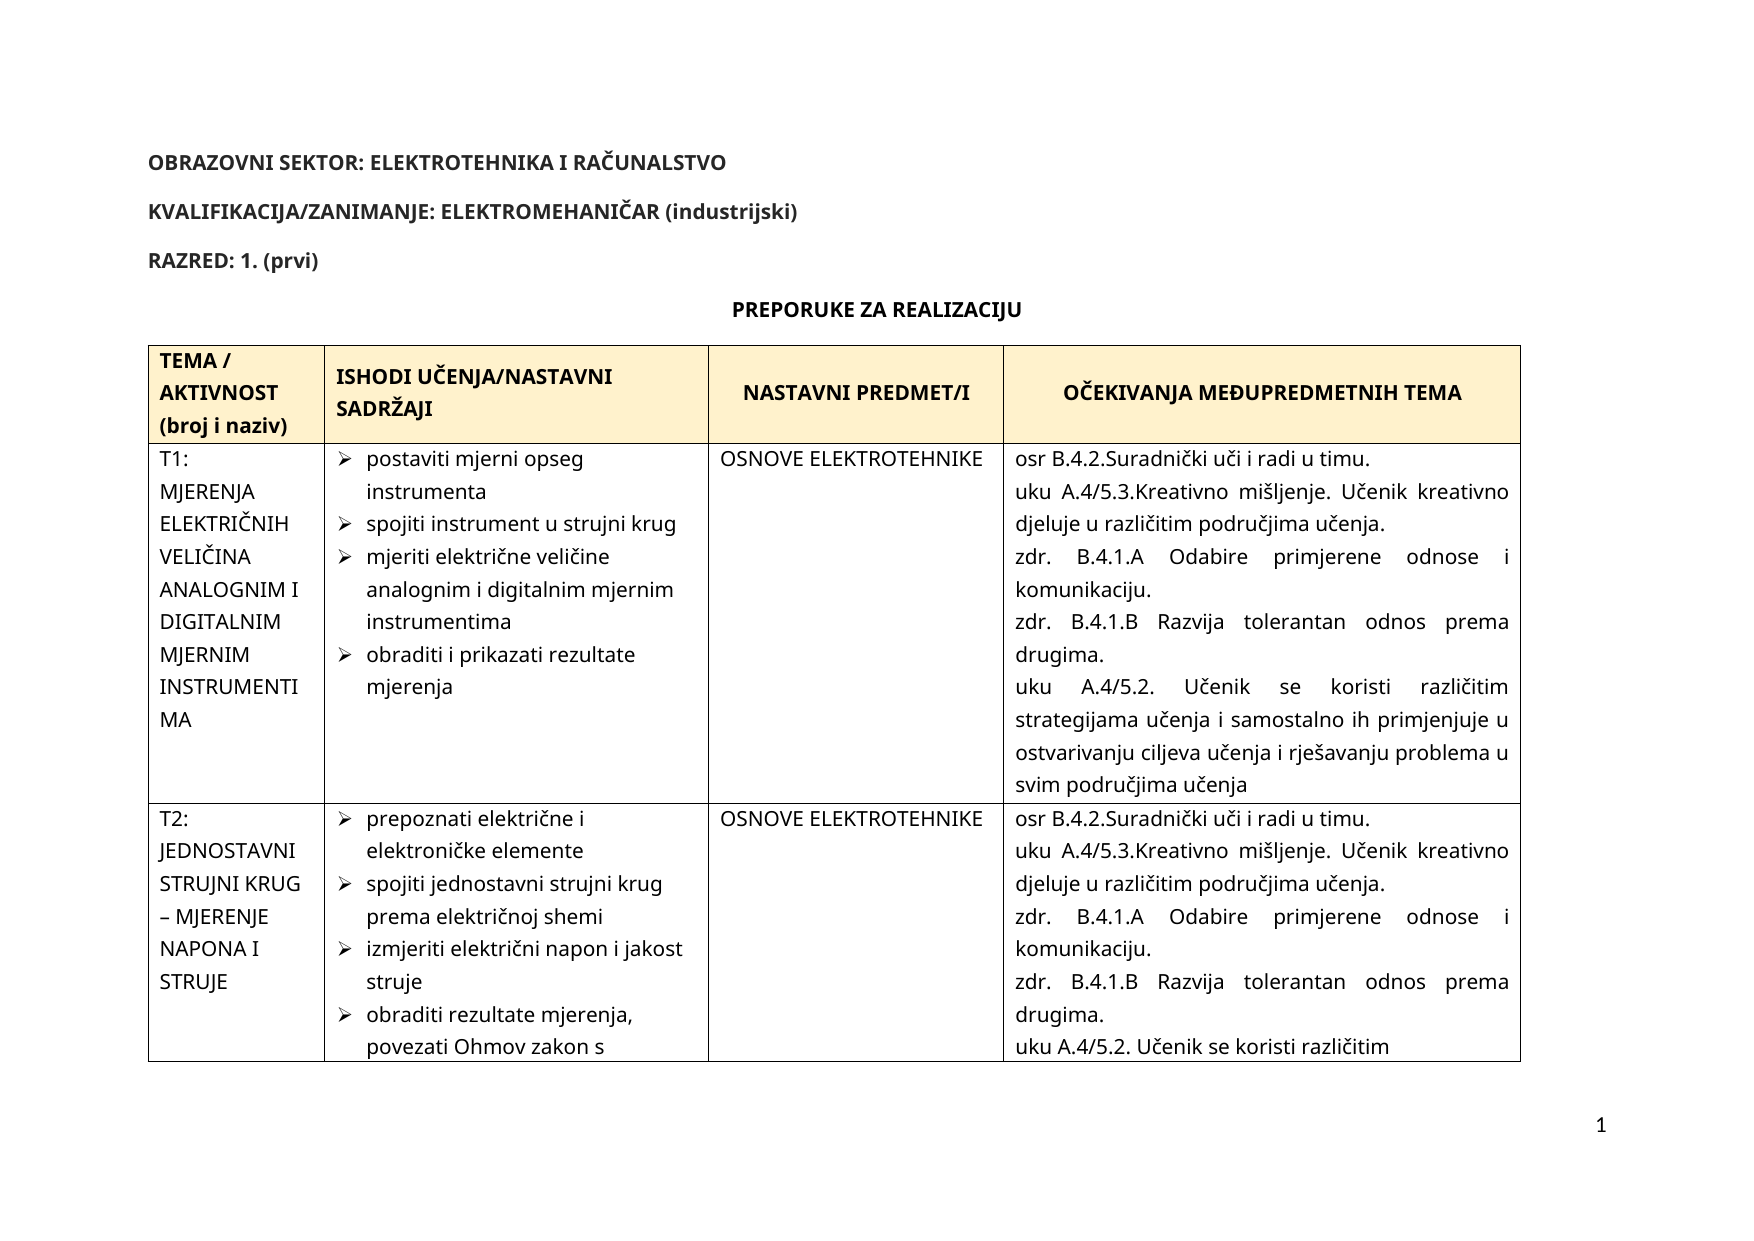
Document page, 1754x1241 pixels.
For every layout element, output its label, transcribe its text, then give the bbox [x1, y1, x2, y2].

table_cell OSNOVE ELEKTROTEHNIKE [709, 444, 1003, 803]
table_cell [709, 804, 1003, 1061]
table_cell postaviti mjerni opseg instrumenta spojiti instrument u strujni krug mjeriti električne veličine analognim i digitalnim mjernim instrumentima obraditi i prikazati rezultate mjerenja [325, 444, 708, 803]
text OBRAZOVNI SEKTOR: ELEKTROTEHNIKA I RAČUNALSTVO [148, 148, 1606, 176]
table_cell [149, 804, 324, 1061]
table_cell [1004, 804, 1520, 1061]
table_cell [325, 804, 708, 1061]
text KVALIFIKACIJA/ZANIMANJE: ELEKTROMEHANIČAR (industrijski) [148, 197, 1606, 225]
table_header ISHODI UČENJA/NASTAVNI SADRŽAJI [325, 346, 708, 443]
table_header TEMA / AKTIVNOST (broj i naziv) [149, 346, 324, 443]
text PREPORUKE ZA REALIZACIJU [148, 295, 1606, 324]
text RAZRED: 1. (prvi) [148, 246, 1606, 274]
table_header NASTAVNI PREDMET/I [709, 346, 1003, 443]
table_cell T1: MJERENJA ELEKTRIČNIH VELIČINA ANALOGNIM I DIGITALNIM MJERNIM INSTRUMENTIMA [149, 444, 324, 803]
table_header OČEKIVANJA MEĐUPREDMETNIH TEMA [1004, 346, 1520, 443]
